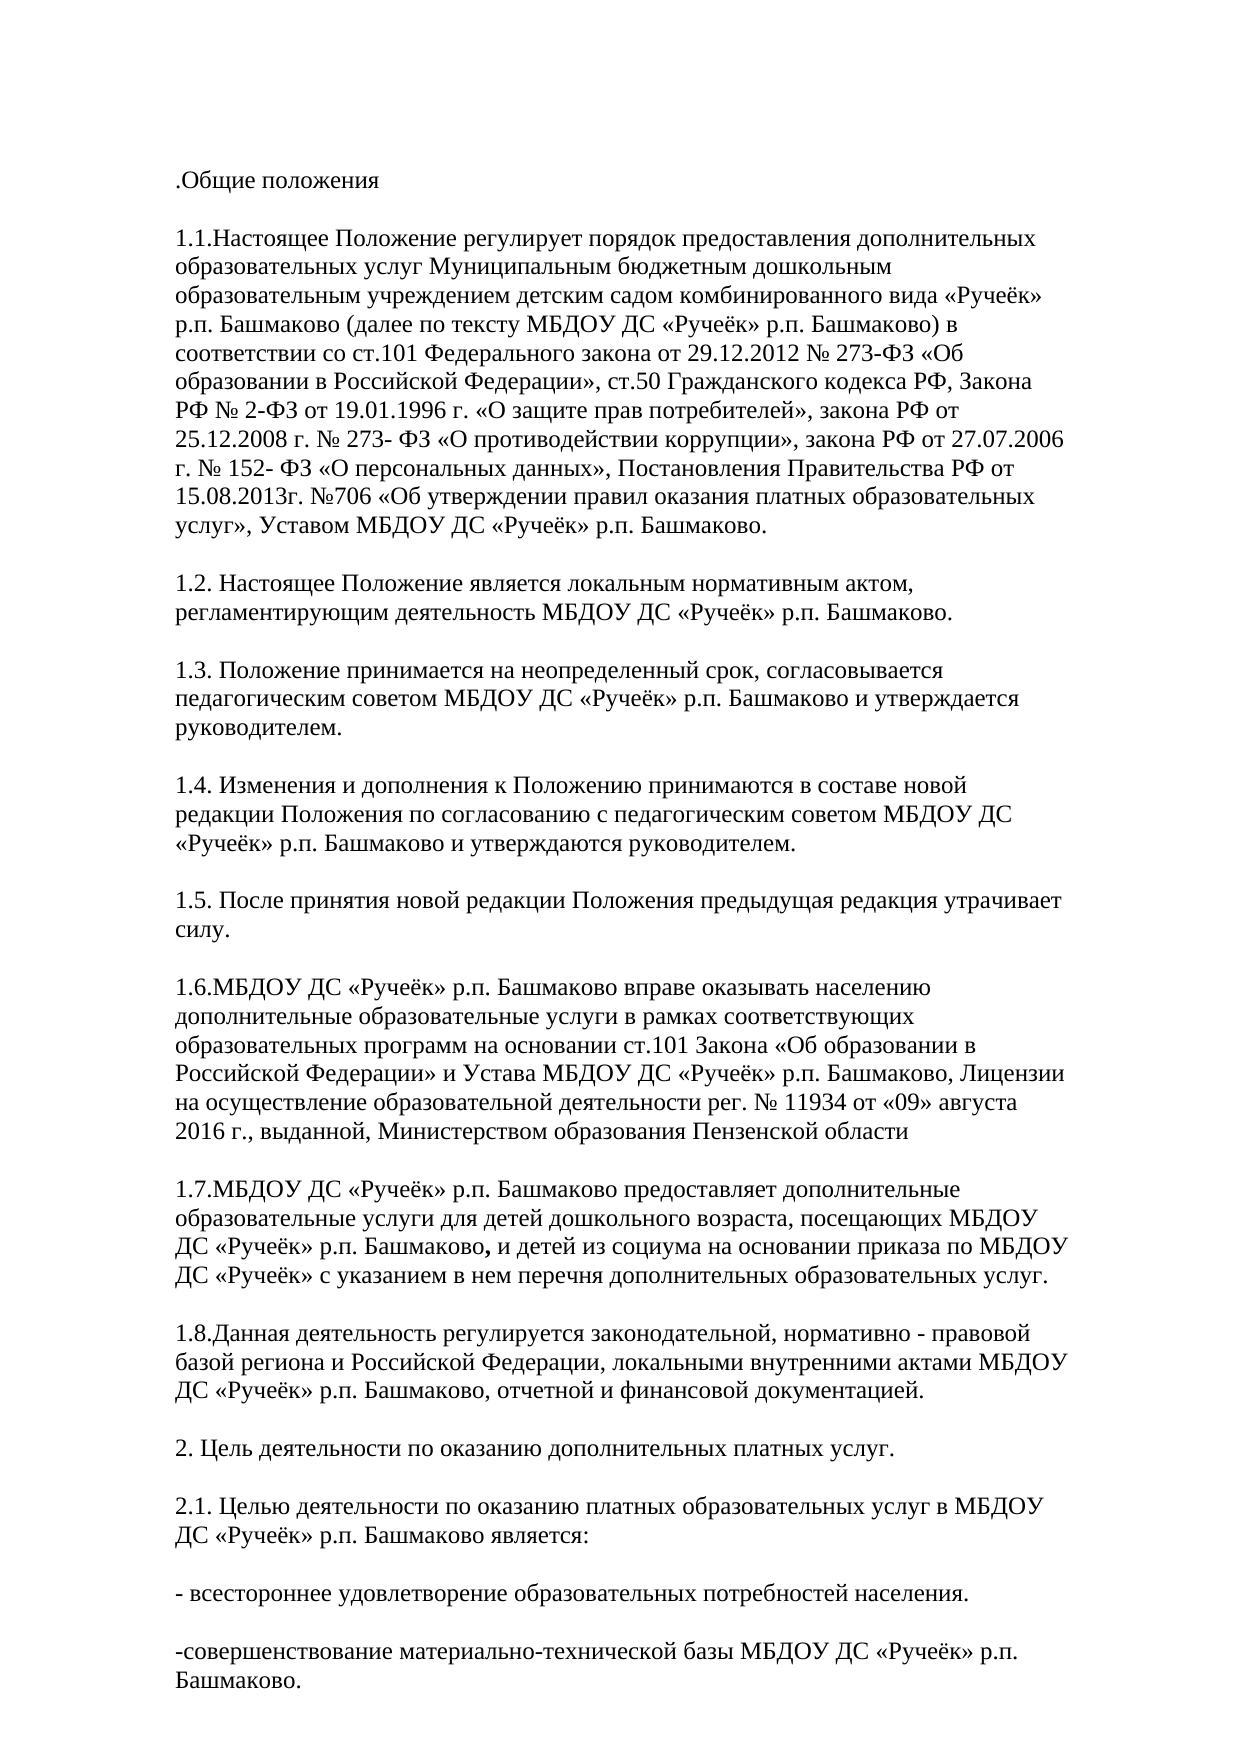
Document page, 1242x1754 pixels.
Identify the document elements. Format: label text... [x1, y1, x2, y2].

text -совершенствование материально-технической базы МБДОУ ДС «Ручеёк» р.п. Башмаково. [175, 1636, 1069, 1693]
text - всестороннее удовлетворение образовательных потребностей населения. [175, 1578, 1069, 1607]
text .Общие положения [175, 165, 1069, 193]
text 2. Цель деятельности по оказанию дополнительных платных услуг. [175, 1433, 1069, 1462]
text 1.4. Изменения и дополнения к Положению принимаются в составе новой редакции Положения по согласованию с педагогическим советом МБДОУ ДС «Ручеёк» р.п. Башмаково и утверждаются руководителем. [175, 770, 1069, 856]
text 1.8.Данная деятельность регулируется законодательной, нормативно - правовой базой региона и Российской Федерации, локальными внутренними актами МБДОУ ДС «Ручеёк» р.п. Башмаково, отчетной и финансовой документацией. [175, 1318, 1069, 1404]
text 1.5. После принятия новой редакции Положения предыдущая редакция утрачивает силу. [175, 886, 1069, 943]
text 1.2. Настоящее Положение является локальным нормативным актом, регламентирующим деятельность МБДОУ ДС «Ручеёк» р.п. Башмаково. [175, 568, 1069, 626]
text 1.1.Настоящее Положение регулирует порядок предоставления дополнительных образовательных услуг Муниципальным бюджетным дошкольным образовательным учреждением детским садом комбинированного вида «Ручеёк» р.п. Башмаково (далее по тексту МБДОУ ДС «Ручеёк» р.п. Башмаково) в соответствии со ст.101 Федерального закона от 29.12.2012 № 273-ФЗ «Об образовании в Российской Федерации», ст.50 Гражданского кодекса РФ, Закона РФ № 2-ФЗ от 19.01.1996 г. «О защите прав потребителей», закона РФ от 25.12.2008 г. № 273- ФЗ «О противодействии коррупции», закона РФ от 27.07.2006 г. № 152- ФЗ «О персональных данных», Постановления Правительства РФ от 15.08.2013г. №706 «Об утверждении правил оказания платных образовательных услуг», Уставом МБДОУ ДС «Ручеёк» р.п. Башмаково. [175, 223, 1069, 539]
text 1.3. Положение принимается на неопределенный срок, согласовывается педагогическим советом МБДОУ ДС «Ручеёк» р.п. Башмаково и утверждается руководителем. [175, 655, 1069, 741]
text 1.7.МБДОУ ДС «Ручеёк» р.п. Башмаково предоставляет дополнительные образовательные услуги для детей дошкольного возраста, посещающих МБДОУ ДС «Ручеёк» р.п. Башмаково, и детей из социума на основании приказа по МБДОУ ДС «Ручеёк» с указанием в нем перечня дополнительных образовательных услуг. [175, 1174, 1069, 1289]
text 1.6.МБДОУ ДС «Ручеёк» р.п. Башмаково вправе оказывать населению дополнительные образовательные услуги в рамках соответствующих образовательных программ на основании ст.101 Закона «Об образовании в Российской Федерации» и Устава МБДОУ ДС «Ручеёк» р.п. Башмаково, Лицензии на осуществление образовательной деятельности рег. № 11934 от «09» августа 2016 г., выданной, Министерством образования Пензенской области [175, 972, 1069, 1145]
text 2.1. Целью деятельности по оказанию платных образовательных услуг в МБДОУ ДС «Ручеёк» р.п. Башмаково является: [175, 1491, 1069, 1549]
